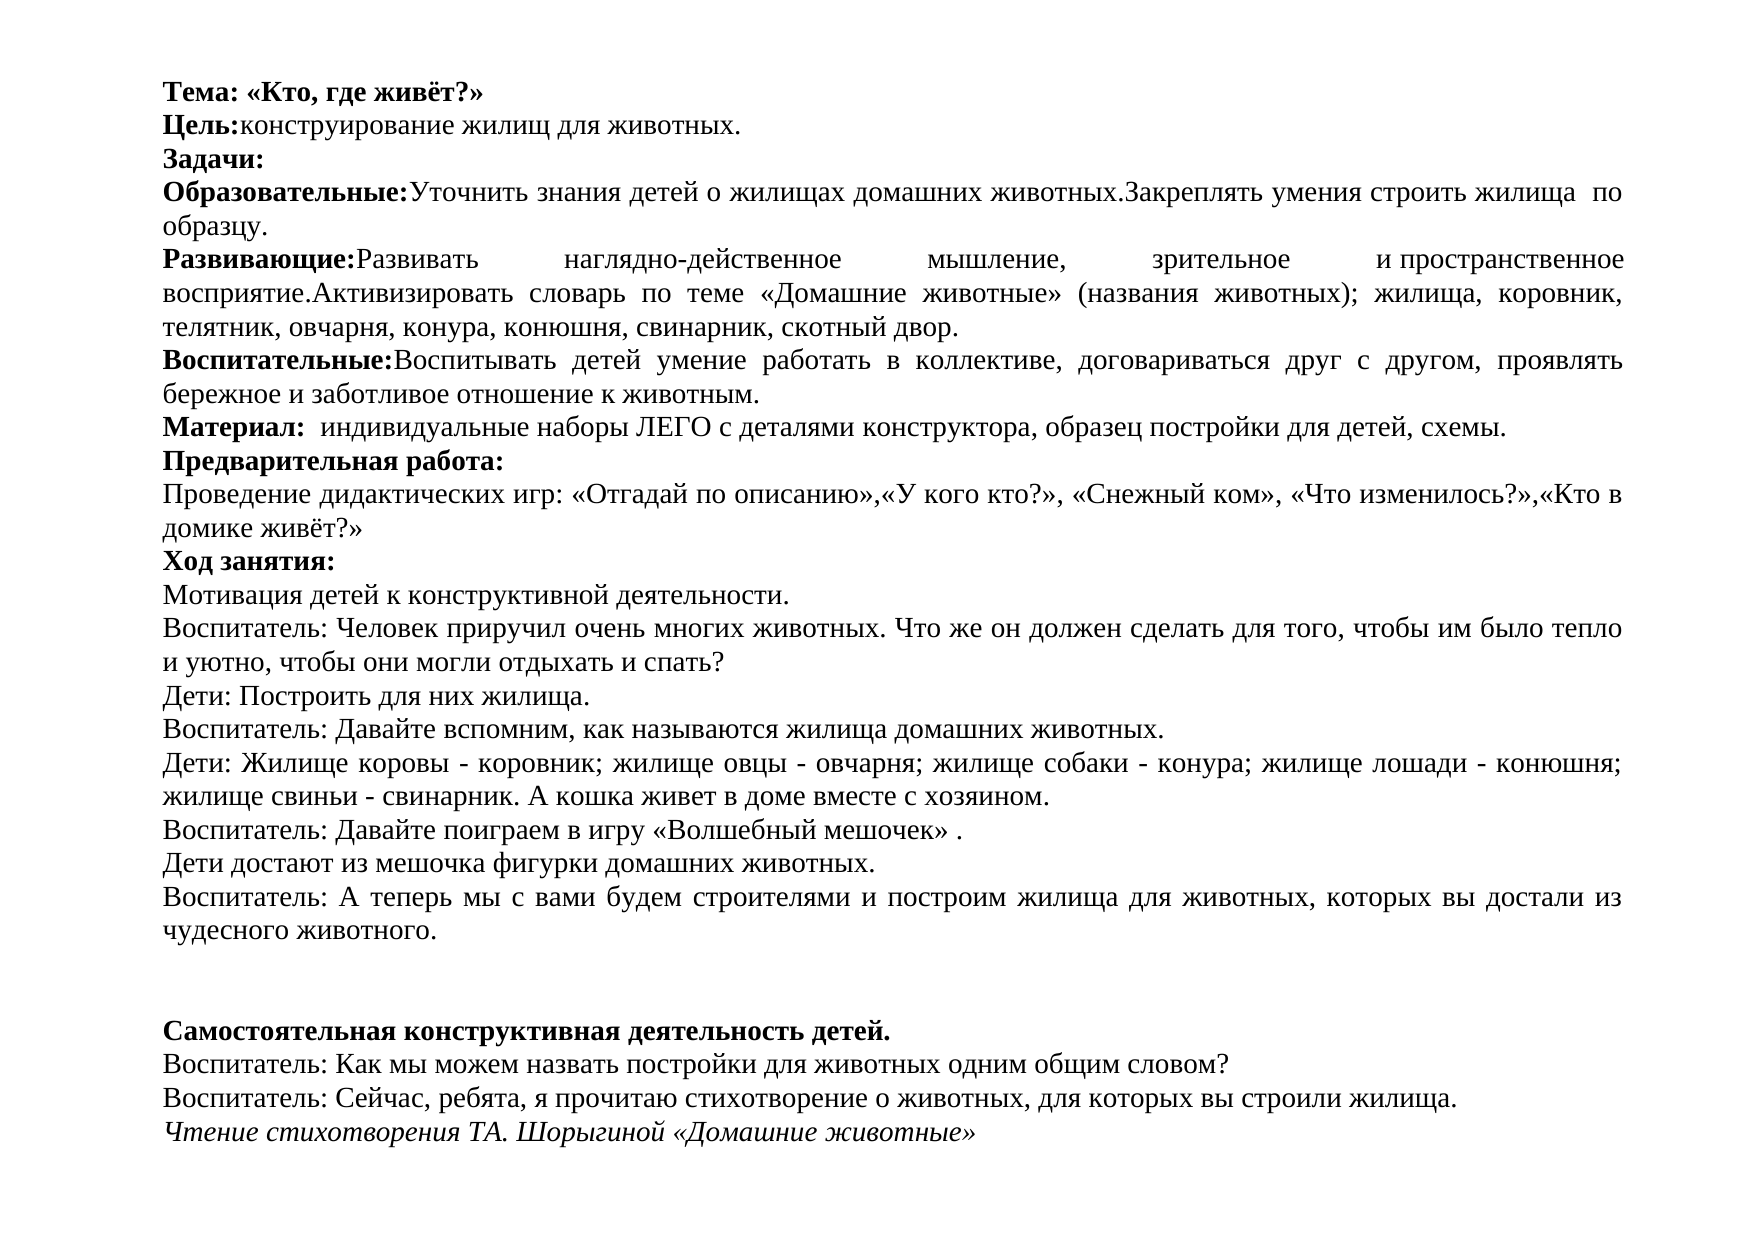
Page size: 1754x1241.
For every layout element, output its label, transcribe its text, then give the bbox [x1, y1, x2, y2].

text Материал: индивидуальные наборы ЛЕГО с деталями конструктора, образец постройки для детей, схемы. [162, 409, 1624, 443]
text Воспитатель: Сейчас, ребята, я прочитаю стихотворение о животных, для которых вы строили жилища. [162, 1080, 1624, 1114]
text Чтение стихотворения ТА. Шорыгиной «Домашние животные» [162, 1114, 1624, 1147]
text Воспитатель: Давайте поиграем в игру «Волшебный мешочек» . [162, 812, 1624, 845]
text Воспитатель: Как мы можем назвать постройки для животных одним общим словом? [162, 1047, 1624, 1080]
text Предварительная работа: [162, 443, 1624, 476]
text Ход занятия: [162, 543, 1624, 577]
text Воспитательные:Воспитывать детей умение работать в коллективе, договариваться друг с другом, проявлять бережное и заботливое отношение к животным. [162, 342, 1624, 409]
text Дети: Жилище коровы - коровник; жилище овцы - овчарня; жилище собаки - конура; жилище лошади - конюшня; жилище свиньи - свинарник. А кошка живет в доме вместе с хозяином. [162, 745, 1624, 812]
text Воспитатель: Давайте вспомним, как называются жилища домашних животных. [162, 711, 1624, 745]
text Воспитатель: А теперь мы с вами будем строителями и построим жилища для животных, которых вы достали из чудесного животного. [162, 879, 1624, 946]
text Развивающие:Развивать наглядно-действенное мышление, зрительное и пространственное восприятие.Активизировать словарь по теме «Домашние животные» (названия животных); жилища, коровник, телятник, овчарня, конура, конюшня, свинарник, скотный двор. [162, 242, 1624, 342]
text Самостоятельная конструктивная деятельность детей. [162, 1013, 1624, 1047]
text Мотивация детей к конструктивной деятельности. [162, 577, 1624, 611]
text Задачи: [162, 141, 1624, 174]
text Воспитатель: Человек приручил очень многих животных. Что же он должен сделать для того, чтобы им было тепло и уютно, чтобы они могли отдыхать и спать? [162, 611, 1624, 678]
text Образовательные:Уточнить знания детей о жилищах домашних животных.Закреплять умения строить жилища по образцу. [162, 174, 1624, 242]
text Тема: «Кто, где живёт?» [162, 74, 1624, 107]
text Цель:конструирование жилищ для животных. [162, 107, 1624, 141]
text Дети достают из мешочка фигурки домашних животных. [162, 845, 1624, 879]
text Проведение дидактических игр: «Отгадай по описанию»,«У кого кто?», «Снежный ком», «Что изменилось?»,«Кто в домике живёт?» [162, 476, 1624, 543]
text Дети: Построить для них жилища. [162, 678, 1624, 711]
